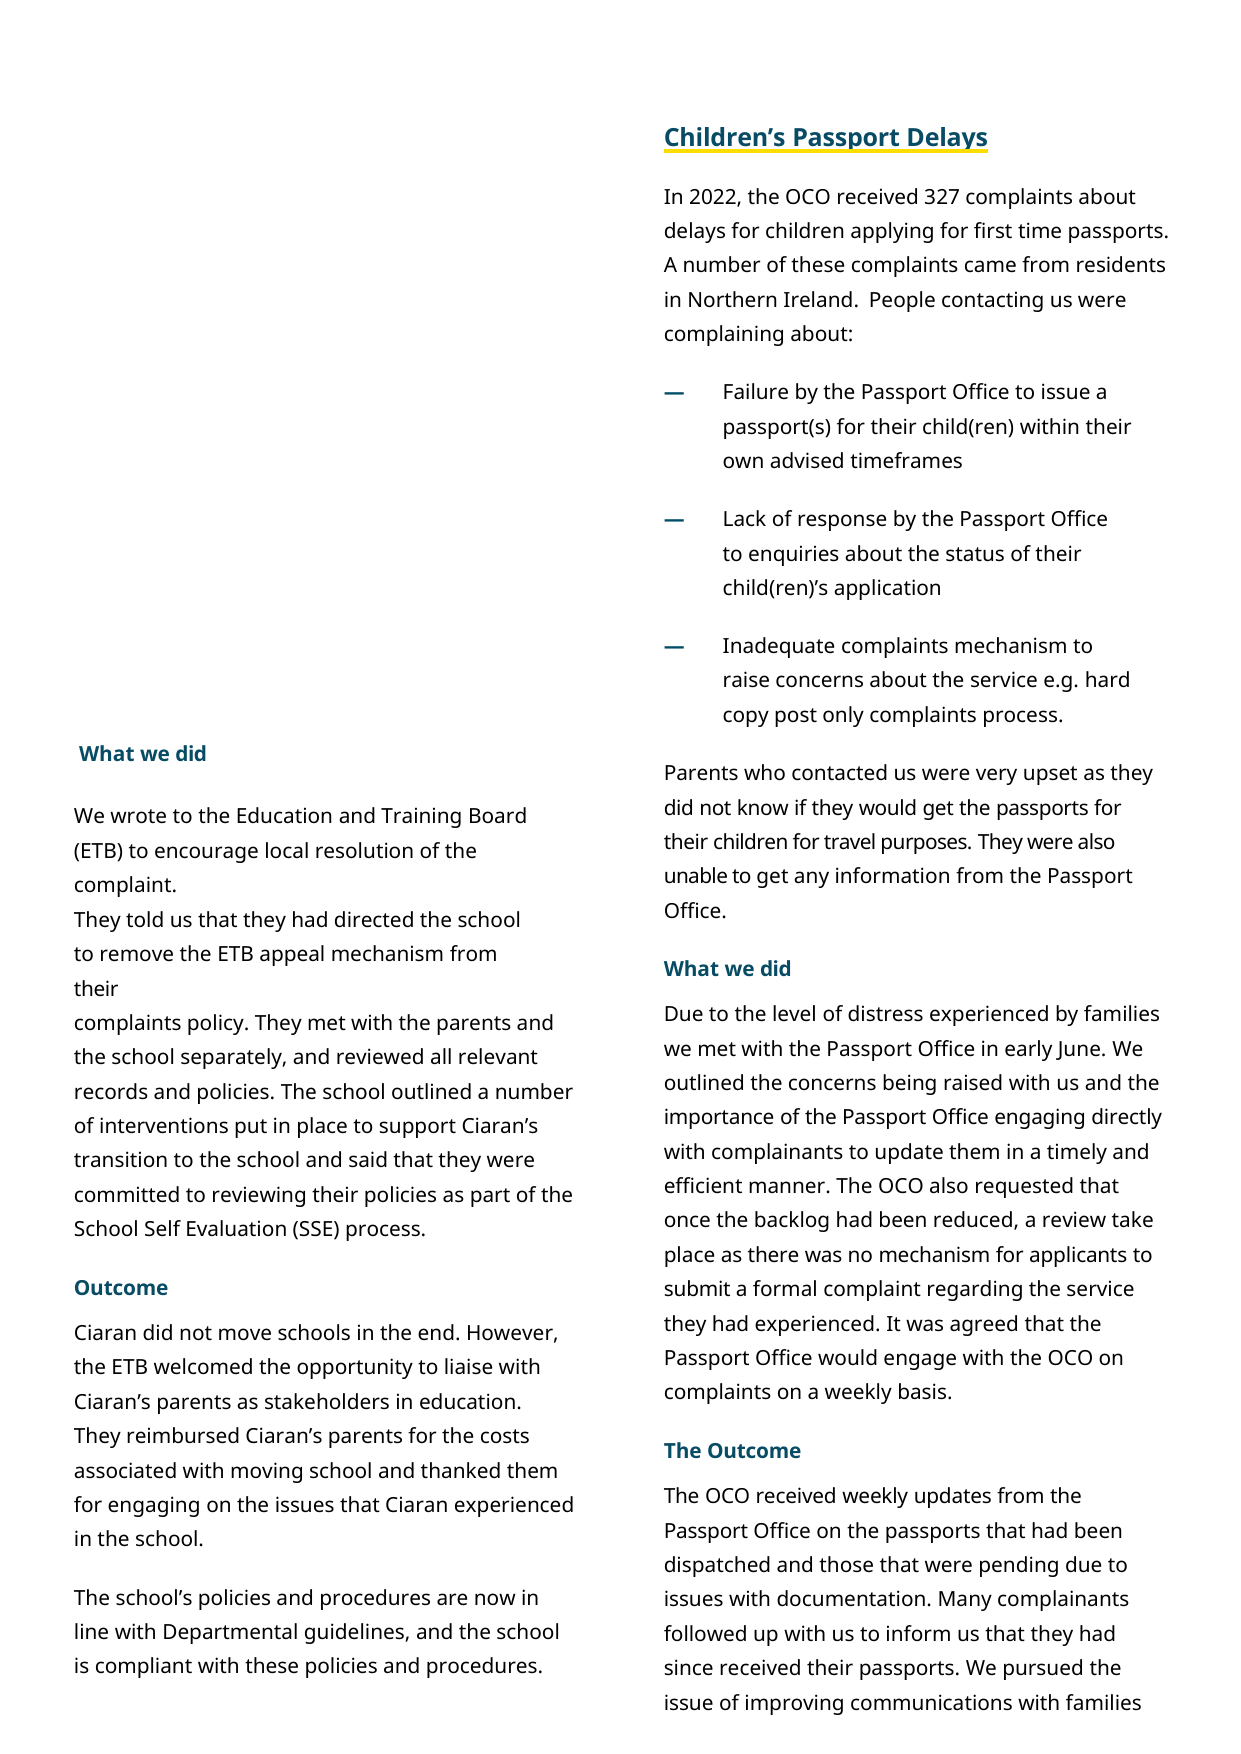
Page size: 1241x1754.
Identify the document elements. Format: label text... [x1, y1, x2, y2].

text In 2022, the OCO received 327 complaints about delays for children applying for first time passports. A number of these complaints came from residents in Northern Ireland. People contacting us were complaining about: [663, 182, 1173, 348]
text What we did [79, 739, 578, 768]
text Parents who contacted us were very upset as they did not know if they would get the passports for their children for travel purposes. They were also unable to get any information from the Passport Office. [663, 758, 1161, 924]
text We wrote to the Education and Training Board (ETB) to encourage local resolution of the complaint. [74, 802, 578, 899]
text The Outcome [663, 1436, 1240, 1464]
text Ciaran did not move schools in the end. However, the ETB welcomed the opportunity to liaise with Ciaran’s parents as stakeholders in education. [74, 1318, 578, 1415]
text They told us that they had directed the school to remove the ETB appeal mechanism from their [74, 905, 544, 1002]
text They reimbursed Ciaran’s parents for the costs associated with moving school and thanked them for engaging on the issues that Ciaran experienced in the school. [74, 1421, 578, 1553]
text Due to the level of distress experienced by families we met with the Passport Office in early June. We outlined the concerns being raised with us and the importance of the Passport Office engaging directly with complainants to update them in a timely and efficient manner. The OCO also requested that once the backlog had been reduced, a review take place as there was no mechanism for applicants to submit a formal complaint regarding the service they had experienced. It was agreed that the Passport Office would engage with the OCO on complaints on a weekly basis. [663, 999, 1167, 1406]
text The school’s policies and procedures are now in line with Departmental guidelines, and the school is compliant with these policies and procedures. [74, 1583, 564, 1680]
text Children’s Passport Delays [663, 120, 1240, 154]
list Failure by the Passport Office to issue a passport(s) for their child(ren) within their own advised timeframes [663, 377, 1132, 475]
list Lack of response by the Passport Office to enquiries about the status of their child(ren)’s application [663, 504, 1109, 602]
text complaints policy. They met with the parents and the school separately, and reviewed all relevant records and policies. The school outlined a number of interventions put in place to support Ciaran’s transition to the school and said that they were committed to reviewing their policies as part of the School Self Evaluation (SSE) process. [74, 1008, 578, 1243]
list Inadequate complaints mechanism to raise concerns about the service e.g. hard copy post only complaints process. [663, 631, 1141, 728]
text Outcome [74, 1273, 578, 1301]
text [663, 1481, 1167, 1716]
text What we did [663, 954, 1240, 982]
